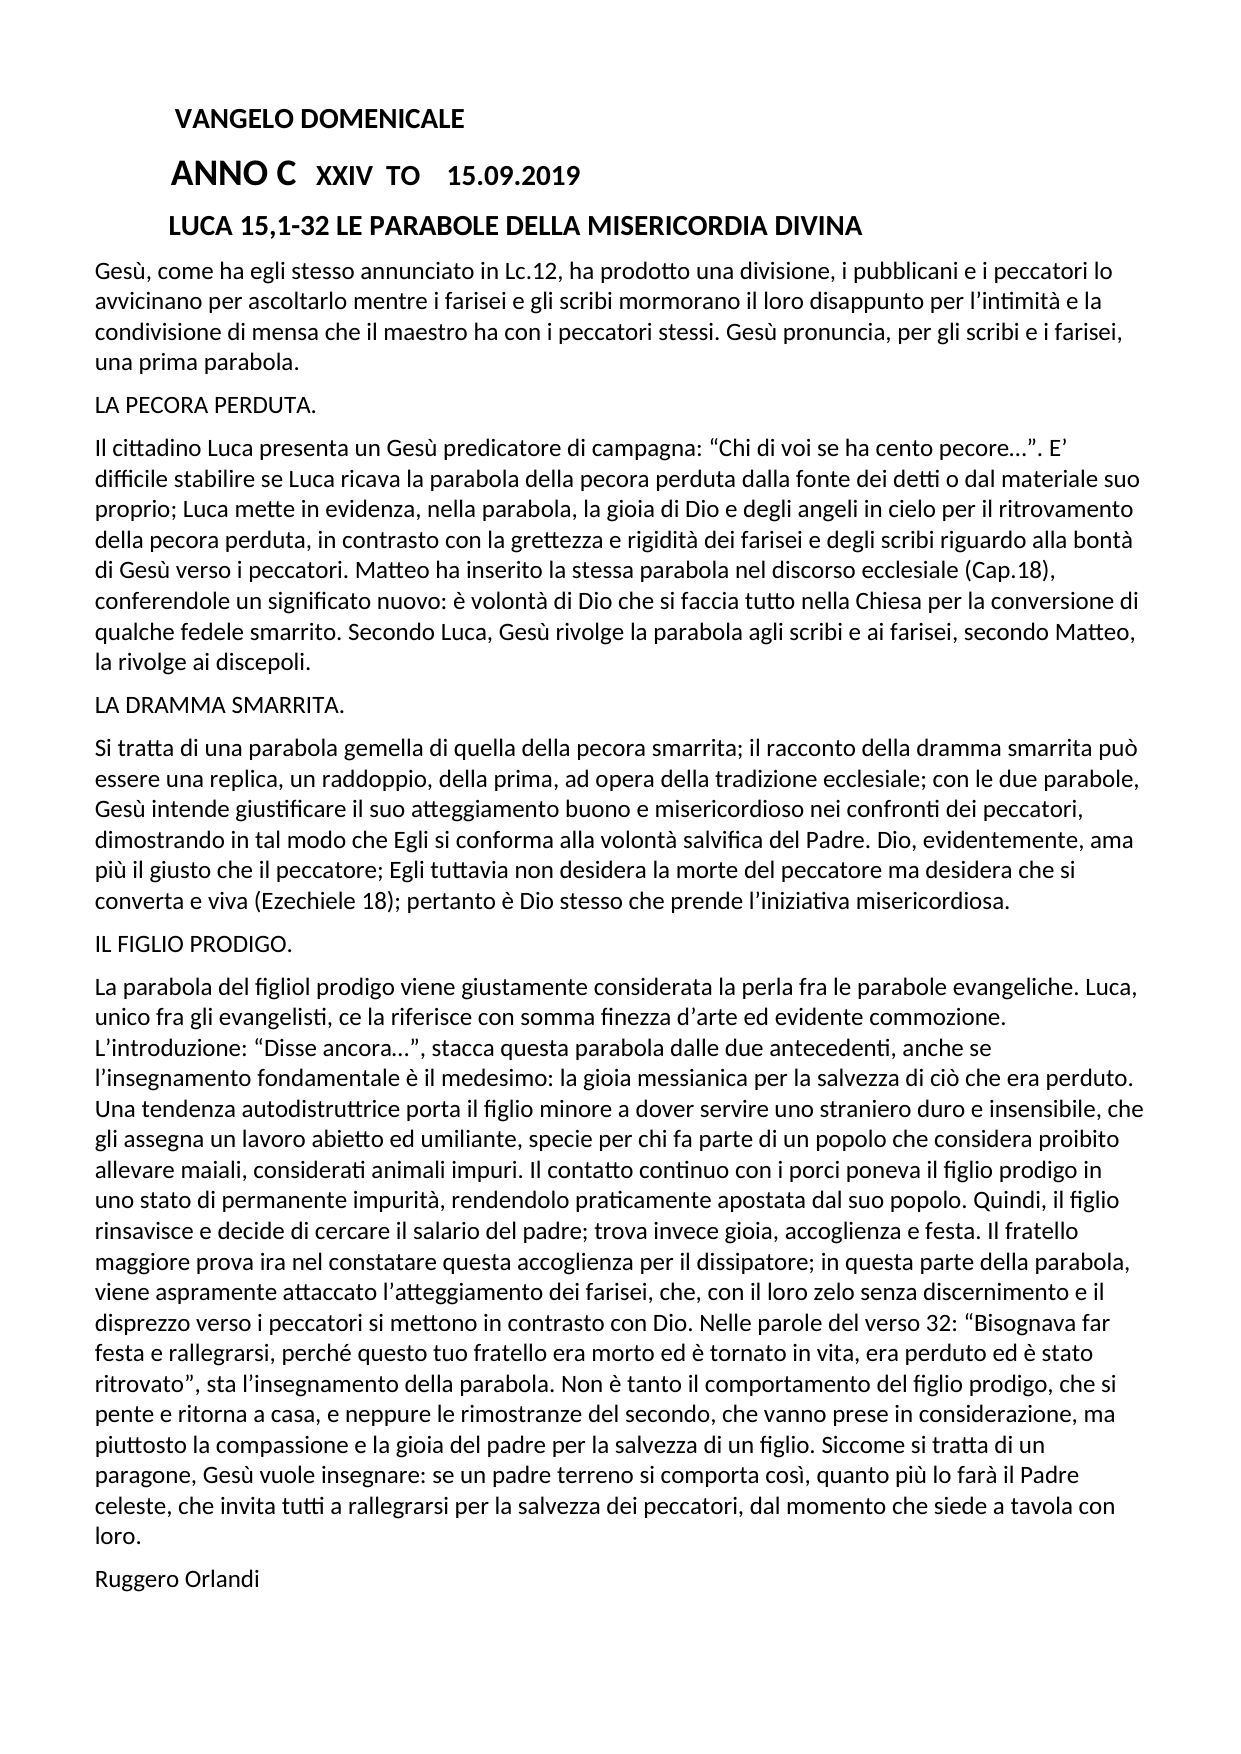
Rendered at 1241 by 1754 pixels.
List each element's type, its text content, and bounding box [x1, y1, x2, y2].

text LA DRAMMA SMARRITA. [94, 689, 1146, 720]
text IL FIGLIO PRODIGO. [94, 928, 1146, 958]
text La parabola del figliol prodigo viene giustamente considerata la perla fra le parabole evangeliche. Luca, unico fra gli evangelisti, ce la riferisce con somma finezza d’arte ed evidente commozione. L’introduzione: “Disse ancora…”, stacca questa parabola dalle due antecedenti, anche se l’insegnamento fondamentale è il medesimo: la gioia messianica per la salvezza di ciò che era perduto. Una tendenza autodistruttrice porta il figlio minore a dover servire uno straniero duro e insensibile, che gli assegna un lavoro abietto ed umiliante, specie per chi fa parte di un popolo che considera proibito allevare maiali, considerati animali impuri. Il contatto continuo con i porci poneva il figlio prodigo in uno stato di permanente impurità, rendendolo praticamente apostata dal suo popolo. Quindi, il figlio rinsavisce e decide di cercare il salario del padre; trova invece gioia, accoglienza e festa. Il fratello maggiore prova ira nel constatare questa accoglienza per il dissipatore; in questa parte della parabola, viene aspramente attaccato l’atteggiamento dei farisei, che, con il loro zelo senza discernimento e il disprezzo verso i peccatori si mettono in contrasto con Dio. Nelle parole del verso 32: “Bisognava far festa e rallegrarsi, perché questo tuo fratello era morto ed è tornato in vita, era perduto ed è stato ritrovato”, sta l’insegnamento della parabola. Non è tanto il comportamento del figlio prodigo, che si pente e ritorna a casa, e neppure le rimostranze del secondo, che vanno prese in considerazione, ma piuttosto la compassione e la gioia del padre per la salvezza di un figlio. Siccome si tratta di un paragone, Gesù vuole insegnare: se un padre terreno si comporta così, quanto più lo farà il Padre celeste, che invita tutti a rallegrarsi per la salvezza dei peccatori, dal momento che siede a tavola con loro. [94, 971, 1146, 1551]
text Si tratta di una parabola gemella di quella della pecora smarrita; il racconto della dramma smarrita può essere una replica, un raddoppio, della prima, ad opera della tradizione ecclesiale; con le due parabole, Gesù intende giustificare il suo atteggiamento buono e misericordioso nei confronti dei peccatori, dimostrando in tal modo che Egli si conforma alla volontà salvifica del Padre. Dio, evidentemente, ama più il giusto che il peccatore; Egli tuttavia non desidera la morte del peccatore ma desidera che si converta e viva (Ezechiele 18); pertanto è Dio stesso che prende l’iniziativa misericordiosa. [94, 732, 1146, 915]
text Il cittadino Luca presenta un Gesù predicatore di campagna: “Chi di voi se ha cento pecore…”. E’ difficile stabilire se Luca ricava la parabola della pecora perduta dalla fonte dei detti o dal materiale suo proprio; Luca mette in evidenza, nella parabola, la gioia di Dio e degli angeli in cielo per il ritrovamento della pecora perduta, in contrasto con la grettezza e rigidità dei farisei e degli scribi riguardo alla bontà di Gesù verso i peccatori. Matteo ha inserito la stessa parabola nel discorso ecclesiale (Cap.18), conferendole un significato nuovo: è volontà di Dio che si faccia tutto nella Chiesa per la conversione di qualche fedele smarrito. Secondo Luca, Gesù rivolge la parabola agli scribi e ai farisei, secondo Matteo, la rivolge ai discepoli. [94, 433, 1146, 677]
text VANGELO DOMENICALE [94, 100, 1146, 136]
text LA PECORA PERDUTA. [94, 389, 1146, 420]
text Gesù, come ha egli stesso annunciato in Lc.12, ha prodotto una divisione, i pubblicani e i peccatori lo avvicinano per ascoltarlo mentre i farisei e gli scribi mormorano il loro disappunto per l’intimità e la condivisione di mensa che il maestro ha con i peccatori stessi. Gesù pronuncia, per gli scribi e i farisei, una prima parabola. [94, 255, 1146, 377]
text Ruggero Orlandi [94, 1563, 1146, 1594]
text LUCA 15,1-32 LE PARABOLE DELLA MISERICORDIA DIVINA [94, 207, 1146, 242]
text ANNO C XXIV TO 15.09.2019 [94, 148, 1146, 194]
